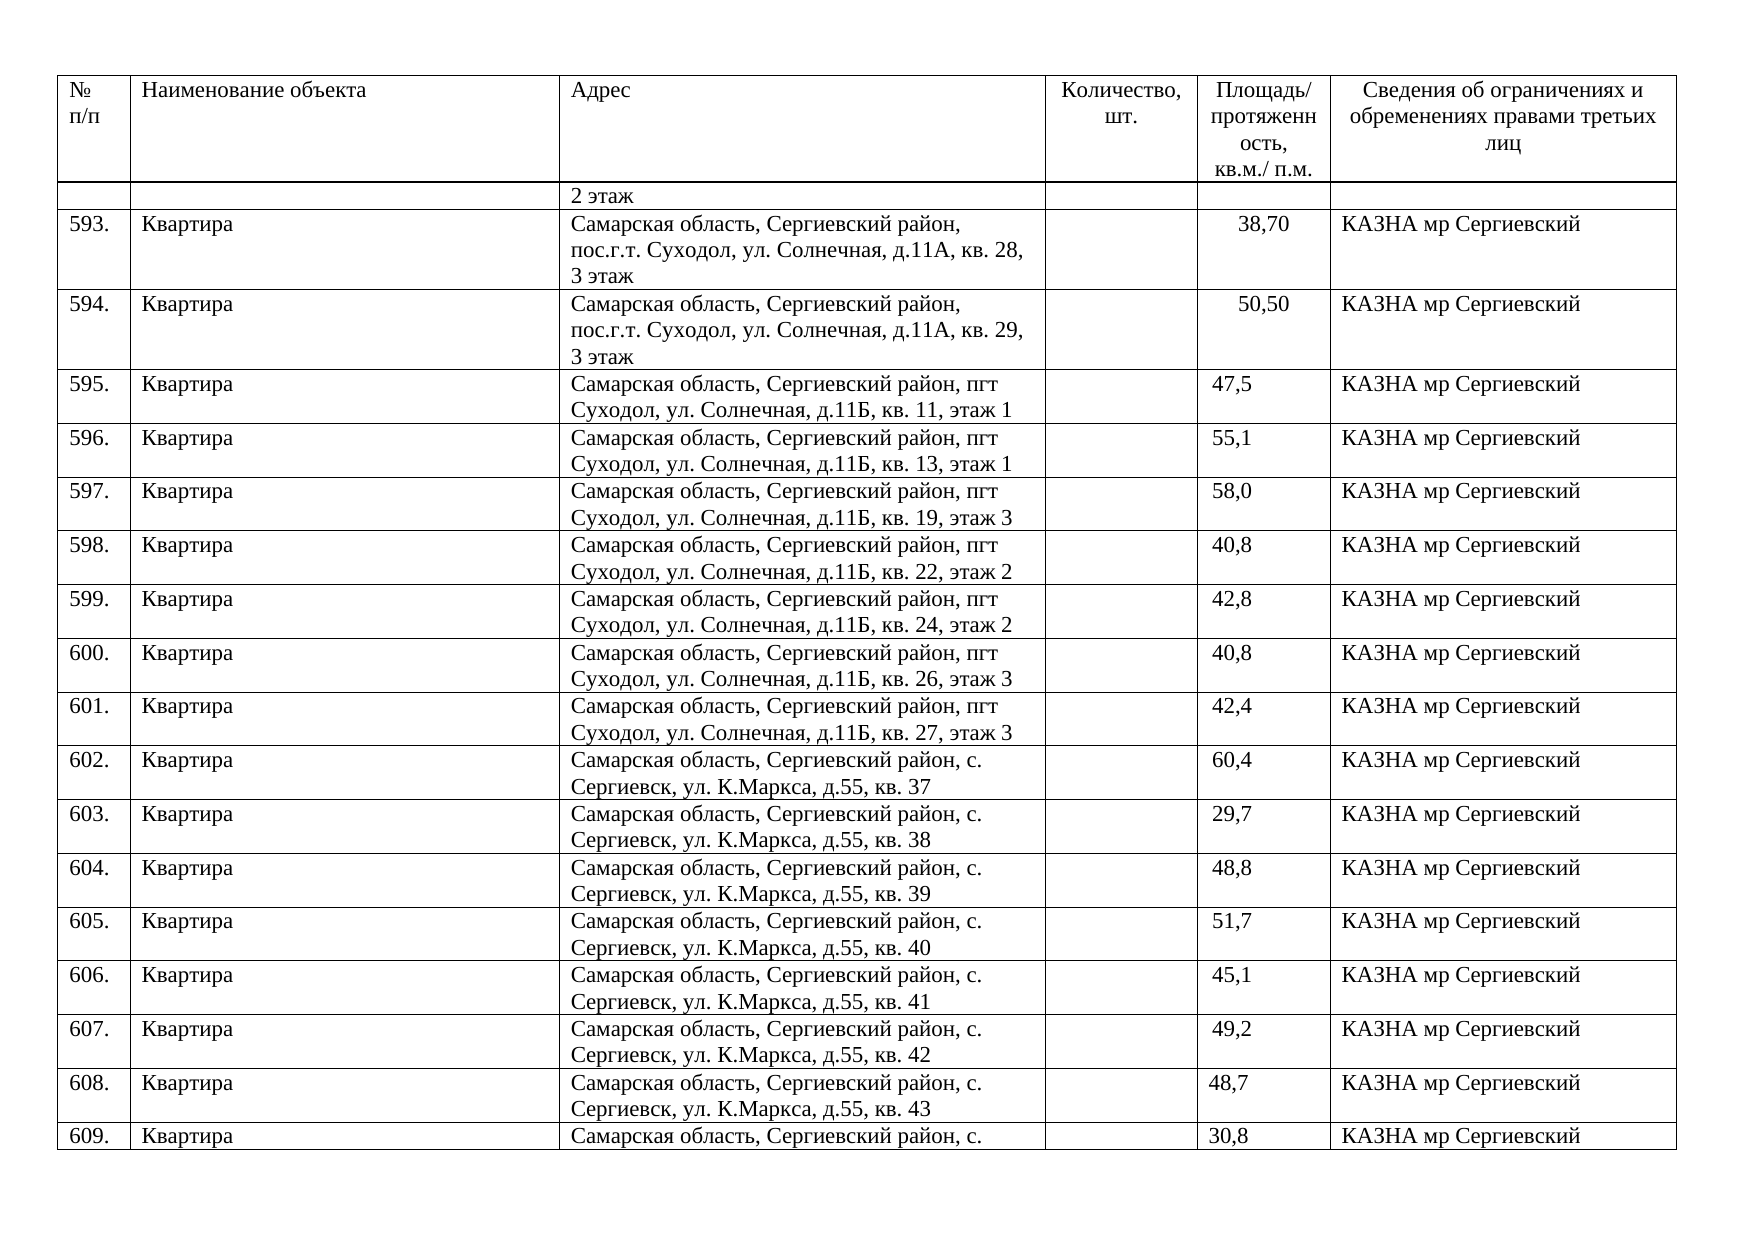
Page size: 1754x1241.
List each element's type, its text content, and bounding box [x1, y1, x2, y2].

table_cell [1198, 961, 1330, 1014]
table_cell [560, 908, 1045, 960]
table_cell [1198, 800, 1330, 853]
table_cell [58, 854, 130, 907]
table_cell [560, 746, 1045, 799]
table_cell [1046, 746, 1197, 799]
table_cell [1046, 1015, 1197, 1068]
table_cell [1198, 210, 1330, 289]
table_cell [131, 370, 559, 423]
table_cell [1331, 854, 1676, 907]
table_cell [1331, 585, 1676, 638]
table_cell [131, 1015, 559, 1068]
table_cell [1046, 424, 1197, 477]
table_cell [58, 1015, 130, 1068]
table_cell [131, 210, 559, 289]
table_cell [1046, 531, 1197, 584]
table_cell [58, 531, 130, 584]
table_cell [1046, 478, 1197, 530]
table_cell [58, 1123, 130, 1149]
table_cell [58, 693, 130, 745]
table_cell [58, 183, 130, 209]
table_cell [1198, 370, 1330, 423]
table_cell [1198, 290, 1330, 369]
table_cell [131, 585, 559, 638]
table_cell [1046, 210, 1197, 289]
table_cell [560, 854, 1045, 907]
table_header Количество, шт. [1046, 76, 1197, 181]
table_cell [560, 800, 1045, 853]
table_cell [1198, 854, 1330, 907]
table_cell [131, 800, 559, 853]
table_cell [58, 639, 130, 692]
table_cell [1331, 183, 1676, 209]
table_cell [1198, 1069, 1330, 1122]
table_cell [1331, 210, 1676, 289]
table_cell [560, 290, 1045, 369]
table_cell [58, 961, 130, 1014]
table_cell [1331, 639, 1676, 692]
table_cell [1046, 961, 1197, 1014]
table_header № п/п [58, 76, 130, 181]
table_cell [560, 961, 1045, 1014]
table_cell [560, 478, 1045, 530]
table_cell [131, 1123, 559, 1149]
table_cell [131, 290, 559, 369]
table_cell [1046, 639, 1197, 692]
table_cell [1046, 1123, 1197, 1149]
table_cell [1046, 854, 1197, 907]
table_header Адрес [560, 76, 1045, 181]
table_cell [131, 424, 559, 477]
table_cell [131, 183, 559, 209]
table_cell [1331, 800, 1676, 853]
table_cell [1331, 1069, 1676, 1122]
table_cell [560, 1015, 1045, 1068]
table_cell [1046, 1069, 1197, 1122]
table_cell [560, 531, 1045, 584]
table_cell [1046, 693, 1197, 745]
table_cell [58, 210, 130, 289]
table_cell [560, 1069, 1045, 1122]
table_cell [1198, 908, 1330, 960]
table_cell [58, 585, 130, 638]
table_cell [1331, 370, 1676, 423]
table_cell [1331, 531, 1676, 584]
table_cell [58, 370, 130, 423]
table_header Наименование объекта [131, 76, 559, 181]
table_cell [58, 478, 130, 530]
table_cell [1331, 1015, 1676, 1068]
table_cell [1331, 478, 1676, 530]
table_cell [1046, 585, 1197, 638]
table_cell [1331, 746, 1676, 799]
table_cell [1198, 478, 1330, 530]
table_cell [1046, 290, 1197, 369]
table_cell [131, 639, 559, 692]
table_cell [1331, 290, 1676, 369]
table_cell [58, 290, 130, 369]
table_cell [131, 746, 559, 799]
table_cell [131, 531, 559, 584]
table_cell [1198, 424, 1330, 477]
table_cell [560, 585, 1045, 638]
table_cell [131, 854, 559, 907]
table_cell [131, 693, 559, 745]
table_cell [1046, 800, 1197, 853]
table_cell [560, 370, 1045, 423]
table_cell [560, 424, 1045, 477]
table_header Площадь/ протяженность, кв.м./ п.м. [1198, 76, 1330, 181]
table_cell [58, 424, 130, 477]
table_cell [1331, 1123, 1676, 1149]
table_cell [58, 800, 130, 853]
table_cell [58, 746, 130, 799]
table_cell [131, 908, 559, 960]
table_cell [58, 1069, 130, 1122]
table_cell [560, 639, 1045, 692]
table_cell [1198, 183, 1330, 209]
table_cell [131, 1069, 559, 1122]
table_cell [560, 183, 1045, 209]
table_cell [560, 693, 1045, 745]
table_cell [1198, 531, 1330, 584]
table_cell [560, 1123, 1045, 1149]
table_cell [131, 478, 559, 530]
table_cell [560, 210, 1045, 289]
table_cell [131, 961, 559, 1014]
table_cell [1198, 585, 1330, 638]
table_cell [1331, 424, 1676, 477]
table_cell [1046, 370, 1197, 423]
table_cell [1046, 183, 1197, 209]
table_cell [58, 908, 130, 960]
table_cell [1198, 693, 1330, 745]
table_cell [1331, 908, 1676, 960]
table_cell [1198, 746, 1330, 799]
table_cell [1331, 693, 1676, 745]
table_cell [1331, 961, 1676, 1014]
table_header Сведения об ограничениях и обременениях правами третьих лиц [1331, 76, 1676, 181]
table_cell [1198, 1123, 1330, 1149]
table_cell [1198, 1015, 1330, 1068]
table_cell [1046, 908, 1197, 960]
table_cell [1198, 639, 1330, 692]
